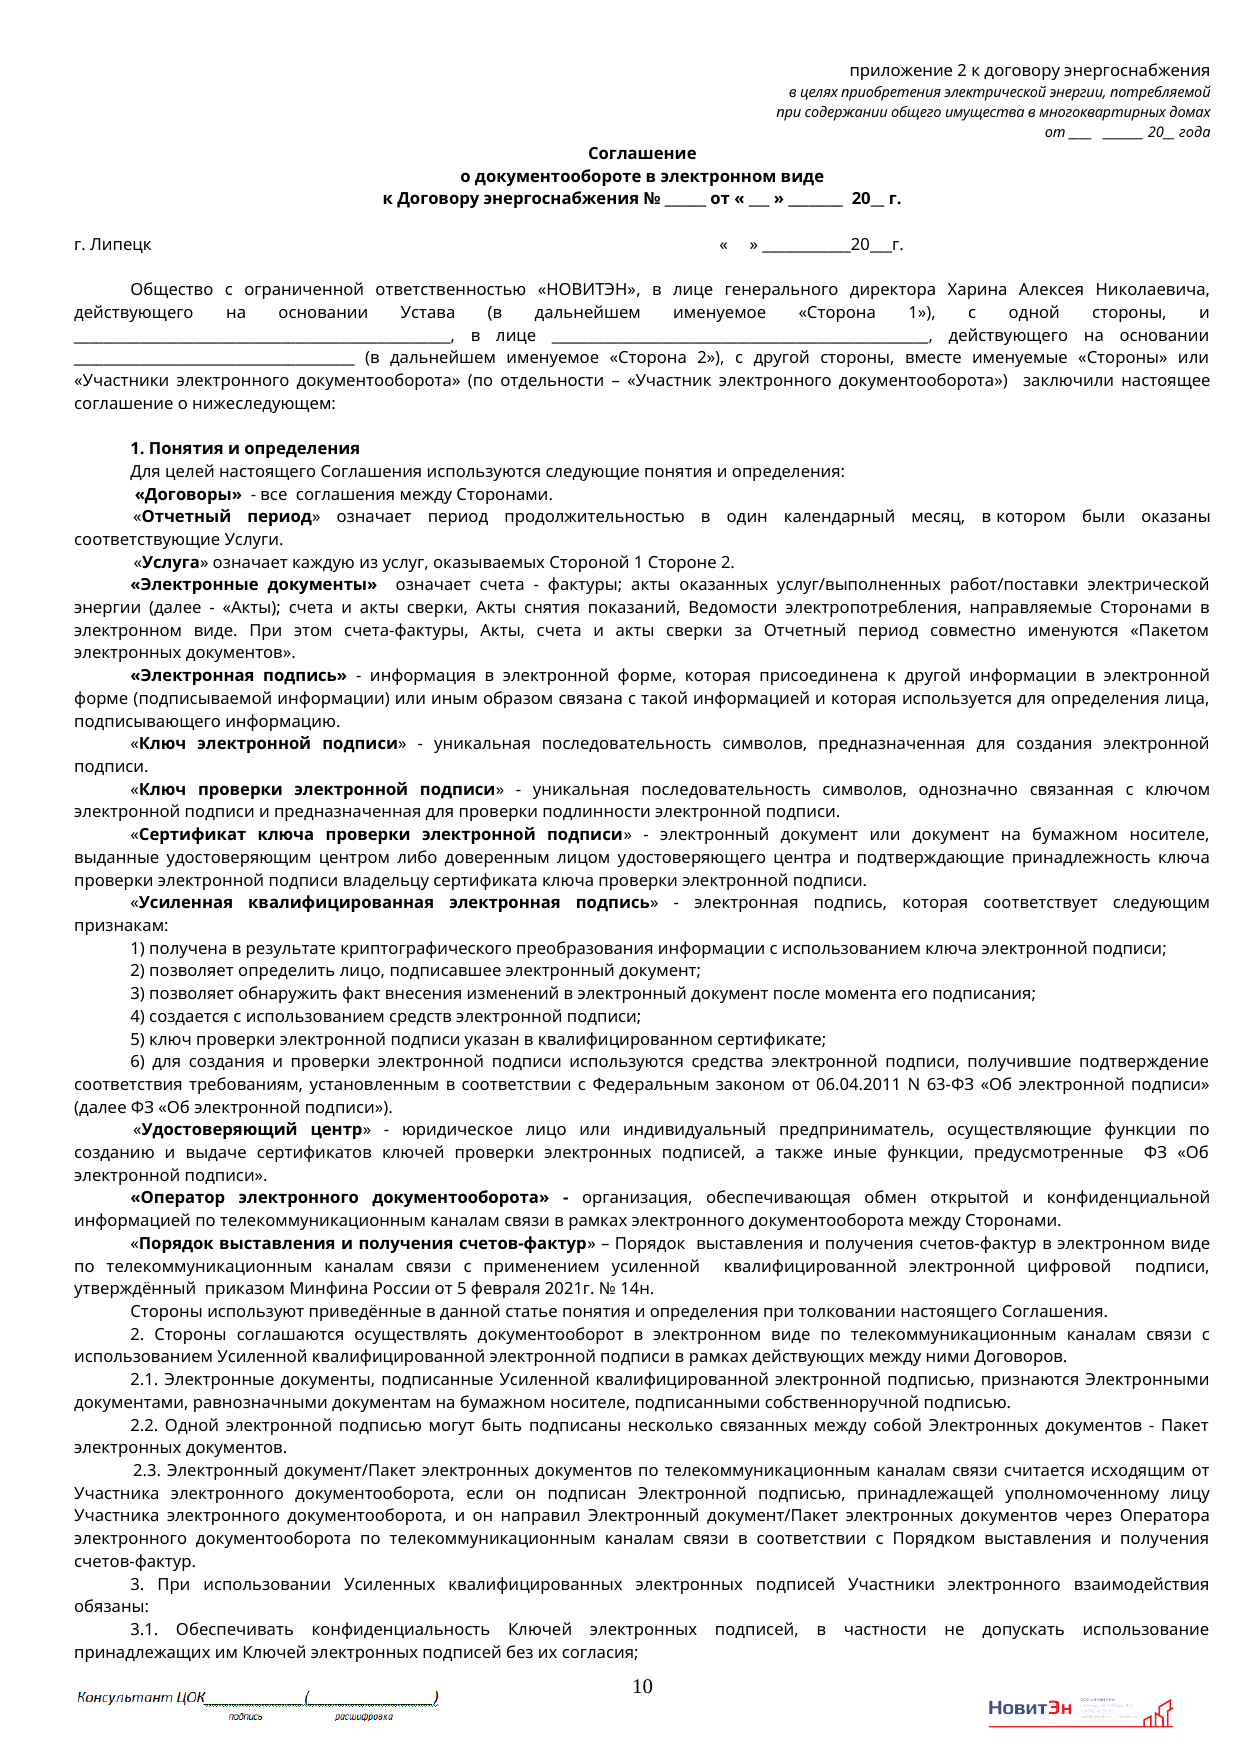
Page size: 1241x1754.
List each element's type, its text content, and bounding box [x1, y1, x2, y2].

text 4) создается с использованием средств электронной подписи; [74, 1004, 1211, 1027]
text 2.3. Электронный документ/Пакет электронных документов по телекоммуникационным каналам связи считается исходящим от Участника электронного документооборота, если он подписан Электронной подписью, принадлежащей уполномоченному лицу Участника электронного документооборота, и он направил Электронный документ/Пакет электронных документов через Оператора электронного документооборота по телекоммуникационным каналам связи в соответствии с Порядком выставления и получения счетов-фактур. [74, 1458, 1211, 1572]
text «Электронная подпись» - информация в электронной форме, которая присоединена к другой информации в электронной форме (подписываемой информации) или иным образом связана с такой информацией и которая используется для определения лица, подписывающего информацию. [74, 664, 1211, 732]
text г. Липецк « » ____________20___г. [74, 232, 1211, 255]
text 1) получена в результате криптографического преобразования информации с использованием ключа электронной подписи; [74, 936, 1211, 959]
text Соглашение [74, 141, 1211, 164]
text 2.1. Электронные документы, подписанные Усиленной квалифицированной электронной подписью, признаются Электронными документами, равнозначными документам на бумажном носителе, подписанными собственноручной подписью. [74, 1368, 1211, 1413]
text при содержании общего имущества в многоквартирных домах [74, 102, 1211, 122]
text «Электронные документы» означает счета - фактуры; акты оказанных услуг/выполненных работ/поставки электрической энергии (далее - «Акты); счета и акты сверки, Акты снятия показаний, Ведомости электропотребления, направляемые Сторонами в электронном виде. При этом счета-фактуры, Акты, счета и акты сверки за Отчетный период совместно именуются «Пакетом электронных документов». [74, 573, 1211, 664]
text «Ключ электронной подписи» - уникальная последовательность символов, предназначенная для создания электронной подписи. [74, 732, 1211, 777]
text «Договоры» - все соглашения между Сторонами. [74, 482, 1211, 505]
text от ____ _______ 20__ года [74, 122, 1211, 141]
picture [75, 1677, 448, 1727]
text 5) ключ проверки электронной подписи указан в квалифицированном сертификате; [74, 1027, 1211, 1050]
text 3) позволяет обнаружить факт внесения изменений в электронный документ после момента его подписания; [74, 982, 1211, 1004]
text 2.2. Одной электронной подписью могут быть подписаны несколько связанных между собой Электронных документов - Пакет электронных документов. [74, 1413, 1211, 1458]
text «Удостоверяющий центр» - юридическое лицо или индивидуальный предприниматель, осуществляющие функции по созданию и выдаче сертификатов ключей проверки электронных подписей, а также иные функции, предусмотренные ФЗ «Об электронной подписи». [74, 1118, 1211, 1186]
text Для целей настоящего Соглашения используются следующие понятия и определения: [74, 459, 1211, 482]
text Стороны используют приведённые в данной статье понятия и определения при толковании настоящего Соглашения. [74, 1299, 1211, 1322]
text 2) позволяет определить лицо, подписавшее электронный документ; [74, 959, 1211, 982]
text «Сертификат ключа проверки электронной подписи» - электронный документ или документ на бумажном носителе, выданные удостоверяющим центром либо доверенным лицом удостоверяющего центра и подтверждающие принадлежность ключа проверки электронной подписи владельцу сертификата ключа проверки электронной подписи. [74, 823, 1211, 891]
text 2. Стороны соглашаются осуществлять документооборот в электронном виде по телекоммуникационным каналам связи с использованием Усиленной квалифицированной электронной подписи в рамках действующих между ними Договоров. [74, 1322, 1211, 1368]
text к Договору энергоснабжения № ______ от « ___ » ________ 20__ г. [74, 187, 1211, 209]
text о документообороте в электронном виде [74, 164, 1211, 187]
text «Усиленная квалифицированная электронная подпись» - электронная подпись, которая соответствует следующим признакам: [74, 891, 1211, 936]
text 6) для создания и проверки электронной подписи используются средства электронной подписи, получившие подтверждение соответствия требованиям, установленным в соответствии с Федеральным законом от 06.04.2011 N 63-ФЗ «Об электронной подписи» (далее ФЗ «Об электронной подписи»). [74, 1050, 1211, 1118]
text «Ключ проверки электронной подписи» - уникальная последовательность символов, однозначно связанная с ключом электронной подписи и предназначенная для проверки подлинности электронной подписи. [74, 777, 1211, 823]
text приложение 2 к договору энергоснабжения [74, 59, 1211, 82]
text 3. При использовании Усиленных квалифицированных электронных подписей Участники электронного взаимодействия обязаны: [74, 1572, 1211, 1617]
picture [989, 1698, 1174, 1728]
text «Отчетный период» означает период продолжительностью в один календарный месяц, в котором были оказаны соответствующие Услуги. [74, 505, 1211, 550]
text 3.1. Обеспечивать конфиденциальность Ключей электронных подписей, в частности не допускать использование принадлежащих им Ключей электронных подписей без их согласия; [74, 1617, 1211, 1663]
text «Порядок выставления и получения счетов-фактур» – Порядок выставления и получения счетов-фактур в электронном виде по телекоммуникационным каналам связи с применением усиленной квалифицированной электронной цифровой подписи, утверждённый приказом Минфина России от 5 февраля 2021г. № 14н. [74, 1231, 1211, 1299]
text 1. Понятия и определения [74, 437, 1211, 459]
text в целях приобретения электрической энергии, потребляемой [74, 82, 1211, 102]
text «Оператор электронного документооборота» - организация, обеспечивающая обмен открытой и конфиденциальной информацией по телекоммуникационным каналам связи в рамках электронного документооборота между Сторонами. [74, 1186, 1211, 1231]
text «Услуга» означает каждую из услуг, оказываемых Стороной 1 Стороне 2. [74, 550, 1211, 573]
text Общество с ограниченной ответственностью «НОВИТЭН», в лице генерального директора Харина Алексея Николаевича, действующего на основании Устава (в дальнейшем именуемое «Сторона 1»), с одной стороны, и ___________________________________________________, в лице ___________________________________________________, действующего на основании ______________________________________ (в дальнейшем именуемое «Сторона 2»), с другой стороны, вместе именуемые «Стороны» или «Участники электронного документооборота» (по отдельности – «Участник электронного документооборота») заключили настоящее соглашение о нижеследующем: [74, 278, 1211, 414]
